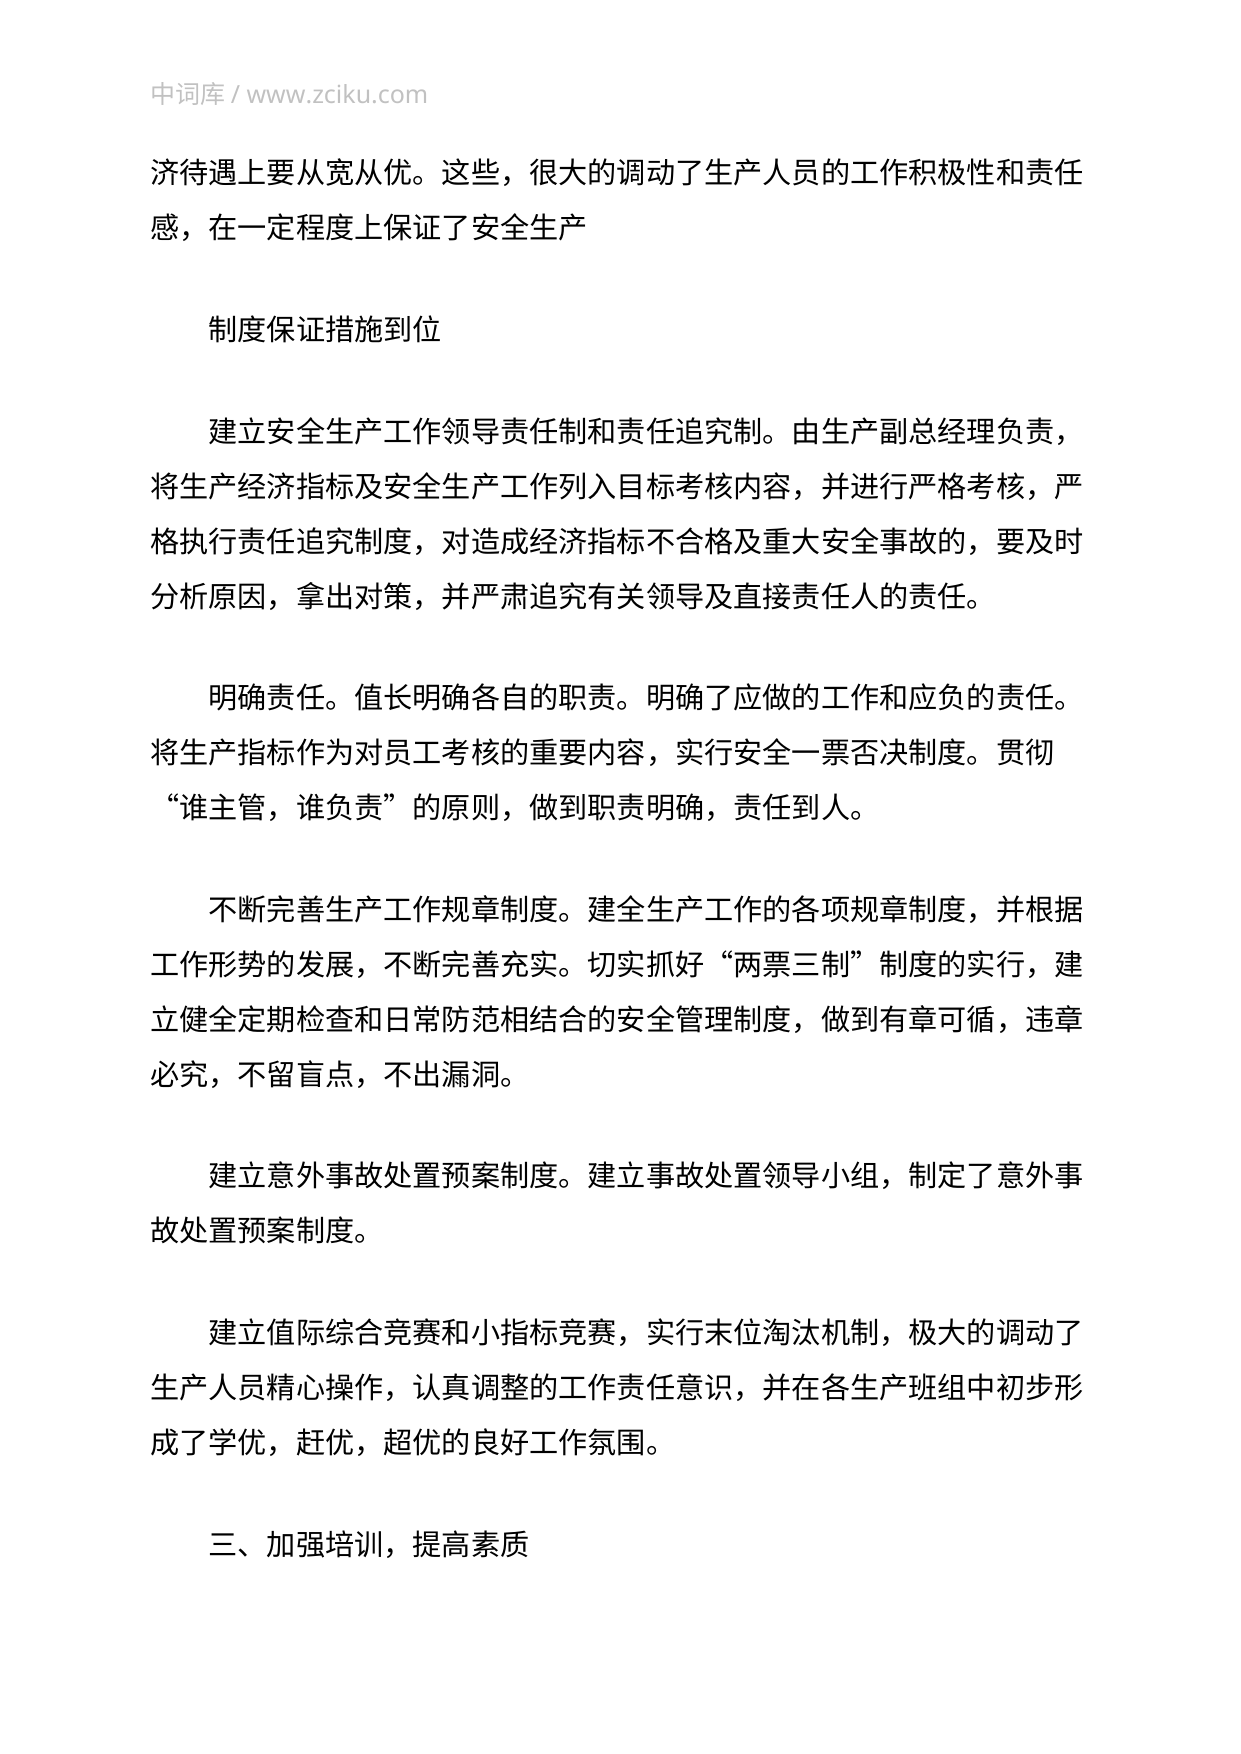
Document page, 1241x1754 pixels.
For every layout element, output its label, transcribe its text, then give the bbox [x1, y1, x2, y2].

text 三、加强培训，提高素质 [150, 1521, 1090, 1563]
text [150, 150, 1090, 247]
text 建立意外事故处置预案制度。建立事故处置领导小组，制定了意外事故处置预案制度。 [150, 1153, 1090, 1250]
text 建立安全生产工作领导责任制和责任追究制。由生产副总经理负责，将生产经济指标及安全生产工作列入目标考核内容，并进行严格考核，严格执行责任追究制度，对造成经济指标不合格及重大安全事故的，要及时分析原因，拿出对策，并严肃追究有关领导及直接责任人的责任。 [150, 408, 1090, 615]
text 建立值际综合竞赛和小指标竞赛，实行末位淘汰机制，极大的调动了生产人员精心操作，认真调整的工作责任意识，并在各生产班组中初步形成了学优，赶优，超优的良好工作氛围。 [150, 1309, 1090, 1462]
text 明确责任。值长明确各自的职责。明确了应做的工作和应负的责任。将生产指标作为对员工考核的重要内容，实行安全一票否决制度。贯彻“谁主管，谁负责”的原则，做到职责明确，责任到人。 [150, 675, 1090, 827]
text 不断完善生产工作规章制度。建全生产工作的各项规章制度，并根据工作形势的发展，不断完善充实。切实抓好“两票三制”制度的实行，建立健全定期检查和日常防范相结合的安全管理制度，做到有章可循，违章必究，不留盲点，不出漏洞。 [150, 886, 1090, 1093]
text 制度保证措施到位 [150, 307, 1090, 349]
